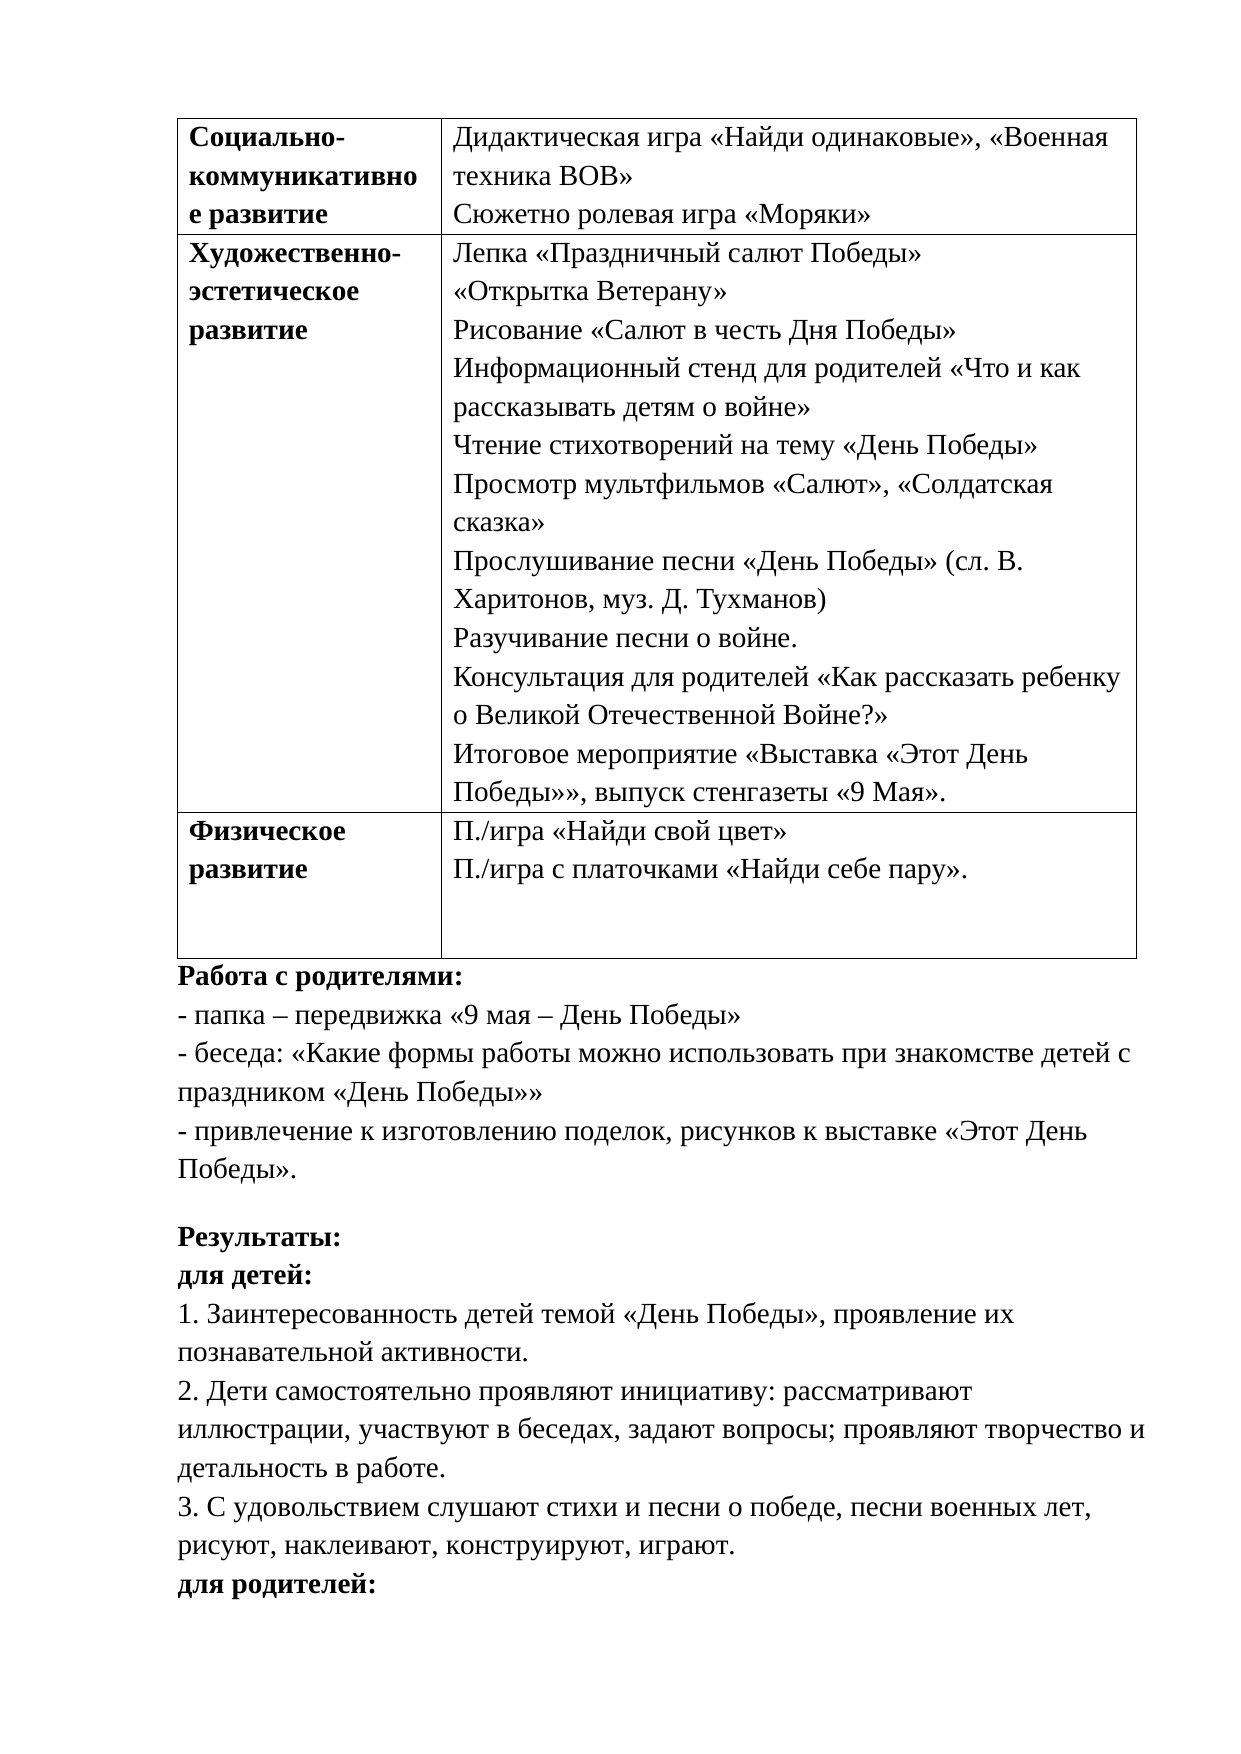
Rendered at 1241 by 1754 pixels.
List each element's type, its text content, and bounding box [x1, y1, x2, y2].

table_cell Физическое развитие [178, 813, 441, 957]
table_cell Дидактическая игра «Найди одинаковые», «Военная техника ВОВ» Сюжетно ролевая игра «Моряки» [442, 119, 1136, 234]
table_cell Социально- коммуникативное развитие [178, 119, 441, 234]
text для детей: [177, 1257, 1152, 1291]
table_cell Лепка «Праздничный салют Победы» «Открытка Ветерану» Рисование «Салют в честь Дня Победы» Информационный стенд для родителей «Что и как рассказывать детям о войне» Чтение стихотворений на тему «День Победы» Просмотр мультфильмов «Салют», «Солдатская сказка» Прослушивание песни «День Победы» (сл. В. Харитонов, муз. Д. Тухманов) Разучивание песни о войне. Консультация для родителей «Как рассказать ребенку о Великой Отечественной Войне?» Итоговое мероприятие «Выставка «Этот День Победы»», выпуск стенгазеты «9 Мая». [442, 235, 1136, 812]
text 1. Заинтересованность детей темой «День Победы», проявление их познавательной активности. [177, 1296, 1152, 1368]
text Работа с родителями: [177, 958, 1152, 992]
text 3. С удовольствием слушают стихи и песни о победе, песни военных лет, рисуют, наклеивают, конструируют, играют. [177, 1489, 1152, 1561]
table_cell Художественно- эстетическое развитие [178, 235, 441, 812]
table_cell П./игра «Найди свой цвет» П./игра с платочками «Найди себе пару». [442, 813, 1136, 957]
text Результаты: [177, 1219, 1152, 1252]
text - папка – передвижка «9 мая – День Победы» - беседа: «Какие формы работы можно использовать при знакомстве детей с праздником «День Победы»» - привлечение к изготовлению поделок, рисунков к выставке «Этот День Победы». [177, 997, 1152, 1185]
text для родителей: [177, 1566, 1152, 1599]
text 2. Дети самостоятельно проявляют инициативу: рассматривают иллюстрации, участвуют в беседах, задают вопросы; проявляют творчество и детальность в работе. [177, 1373, 1152, 1484]
